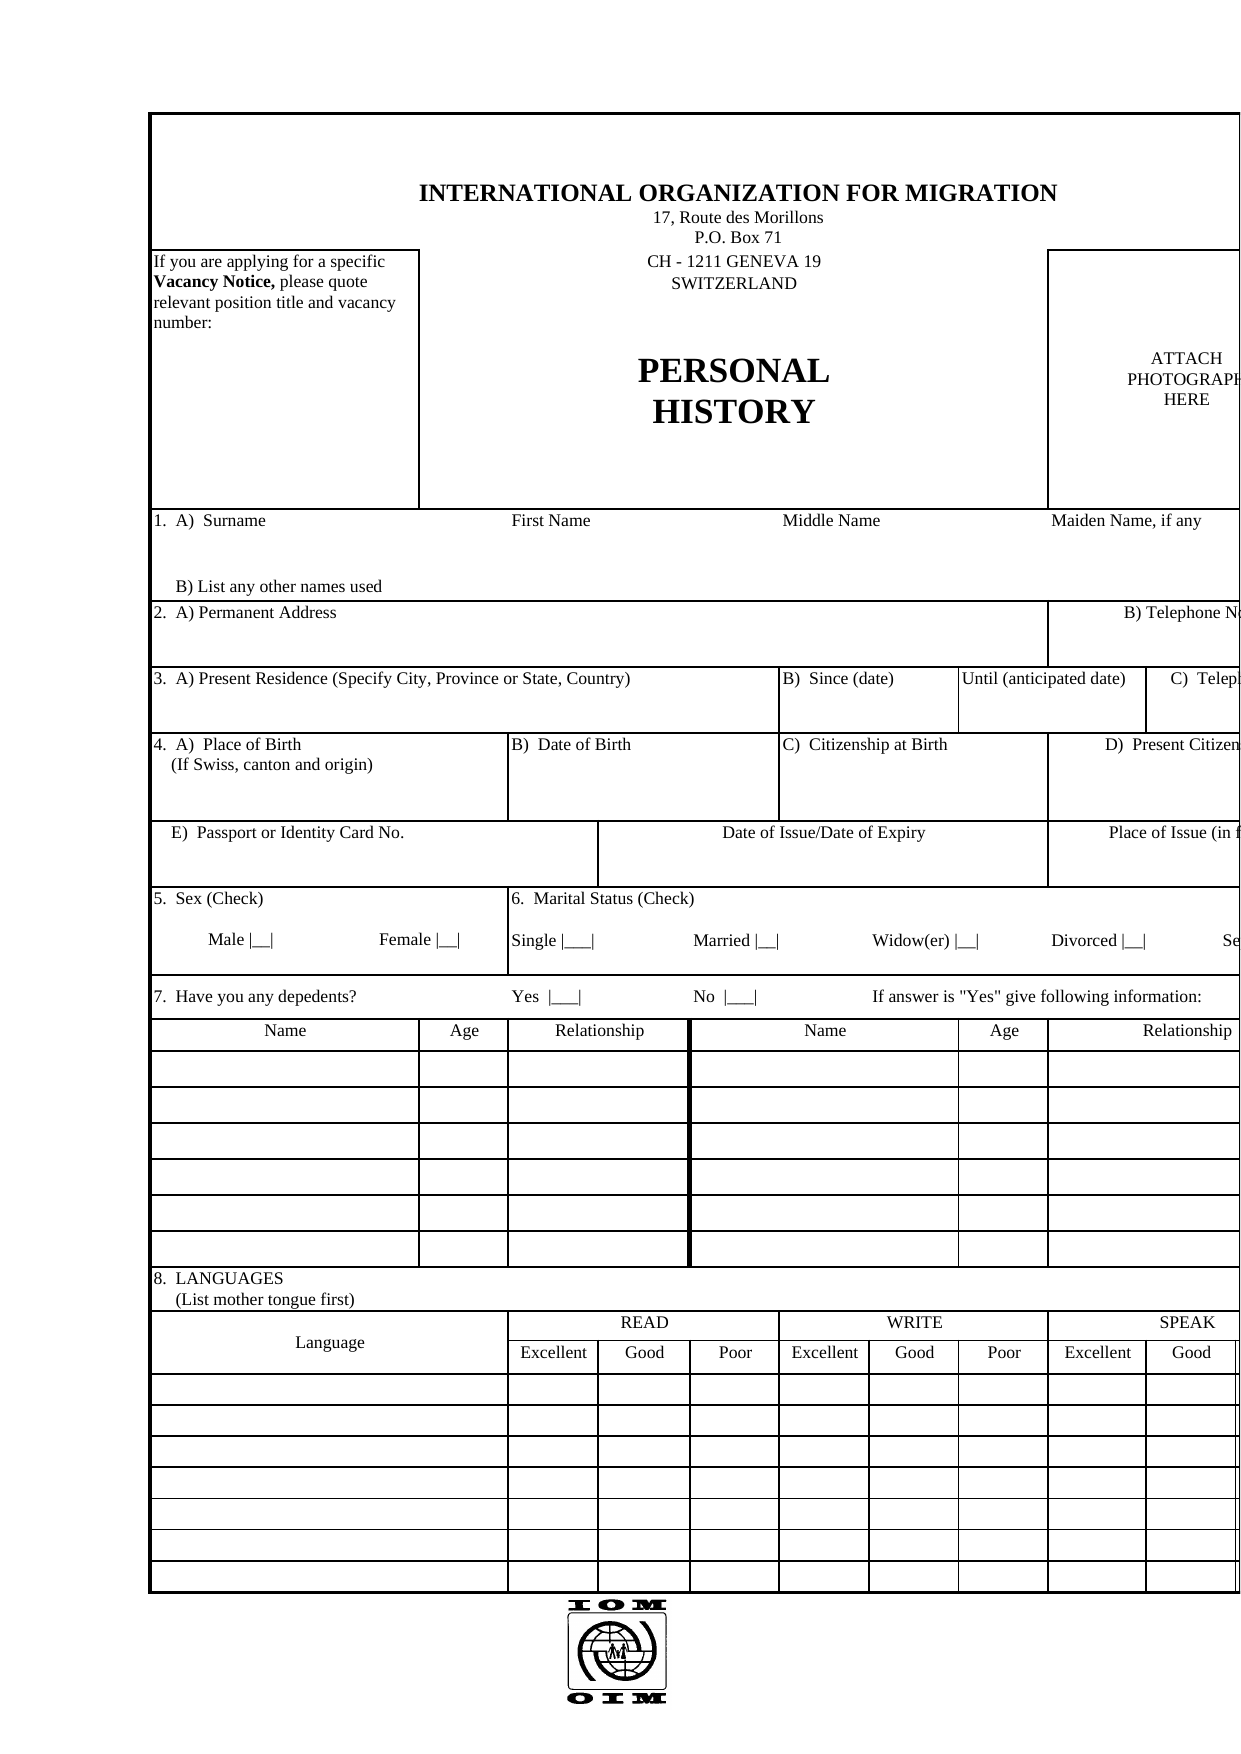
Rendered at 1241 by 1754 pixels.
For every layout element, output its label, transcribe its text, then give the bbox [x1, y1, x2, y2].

table_cell [959, 1375, 1047, 1404]
table_cell [599, 1437, 689, 1466]
table_cell [152, 1437, 507, 1466]
table_cell [1049, 1052, 1239, 1086]
table_cell [420, 1088, 507, 1122]
table_cell Excellent [509, 1341, 597, 1373]
table_cell [692, 1232, 958, 1266]
table_cell [870, 1406, 958, 1435]
table_cell [152, 1375, 507, 1404]
table_cell Poor [691, 1341, 778, 1373]
table_cell [509, 1468, 597, 1497]
table_cell [780, 1468, 868, 1497]
table_cell [780, 1437, 868, 1466]
table_cell Age [420, 1020, 507, 1050]
table_cell Poor [959, 1341, 1047, 1373]
table_cell 4. A) Place of Birth (If Swiss, canton and origin) [152, 734, 507, 820]
table_cell [691, 1499, 778, 1528]
table_cell Good [870, 1341, 958, 1373]
table_cell [1147, 1375, 1235, 1404]
table_cell [780, 1499, 868, 1528]
table_cell [959, 1499, 1047, 1528]
table_cell [152, 1232, 418, 1266]
table_cell [152, 1562, 507, 1591]
table_cell [959, 1196, 1047, 1230]
table_cell [870, 1499, 958, 1528]
table_cell [692, 1196, 958, 1230]
table_cell Place of Issue (in full) [1049, 822, 1239, 886]
table_cell [420, 1052, 507, 1086]
table_cell [870, 1530, 958, 1560]
table_cell [152, 1530, 507, 1560]
table_cell [1049, 1160, 1239, 1194]
table_cell [599, 1499, 689, 1528]
table_cell [780, 1530, 868, 1560]
table_cell [1147, 1562, 1235, 1591]
table_cell [959, 1530, 1047, 1560]
table_cell [152, 1406, 507, 1435]
table_cell [1049, 1124, 1239, 1158]
table_cell Excellent [780, 1341, 868, 1373]
table_cell [691, 1530, 778, 1560]
table_cell [509, 1562, 597, 1591]
table_cell [1049, 1499, 1145, 1528]
table_cell [692, 1124, 958, 1158]
table_cell [692, 1052, 958, 1086]
table_cell SPEAK [1049, 1312, 1239, 1339]
table_cell 8. LANGUAGES (List mother tongue first) [152, 1268, 1239, 1310]
table_cell [1147, 1406, 1235, 1435]
table_cell [509, 1088, 687, 1122]
table_cell If you are applying for a specific Vacancy Notice, please quote relevant position title and vacancy number: [152, 251, 418, 508]
table_cell [509, 1530, 597, 1560]
table_cell [152, 1468, 507, 1497]
table_cell [152, 1196, 418, 1230]
table_cell [1049, 1196, 1239, 1230]
table_cell [780, 1375, 868, 1404]
table_cell [780, 1562, 868, 1591]
table_cell E) Passport or Identity Card No. [152, 822, 597, 886]
table_cell [599, 1406, 689, 1435]
table_cell ATTACH PHOTOGRAPH HERE [1049, 251, 1239, 508]
table_cell [691, 1437, 778, 1466]
table_cell [599, 1530, 689, 1560]
table_cell READ [509, 1312, 778, 1339]
table_cell [870, 1562, 958, 1591]
table_cell [509, 1499, 597, 1528]
table_cell B) Since (date) [780, 668, 958, 732]
table_cell [420, 1124, 507, 1158]
table_cell [420, 1160, 507, 1194]
table_cell [420, 1196, 507, 1230]
table_cell [1049, 1530, 1145, 1560]
table_cell [509, 1124, 687, 1158]
table_cell [152, 1052, 418, 1086]
table_header INTERNATIONAL ORGANIZATION FOR MIGRATION 17, Route des Morillons P.O. Box 71 [152, 115, 1239, 249]
table_cell 6. Marital Status (Check) Single |___| Married |__| Widow(er) |__| Divorced |__| Separated |__| [509, 888, 1239, 974]
table_cell [870, 1468, 958, 1497]
table_cell [509, 1232, 687, 1266]
table_cell Relationship [1049, 1020, 1239, 1050]
table_cell [959, 1160, 1047, 1194]
table_cell 1. A) Surname First Name Middle Name Maiden Name, if any B) List any other names used [152, 510, 1239, 600]
table_cell [691, 1406, 778, 1435]
table_cell [1049, 1562, 1145, 1591]
table_cell [152, 1160, 418, 1194]
table_cell Name [692, 1020, 958, 1050]
table_cell Date of Issue/Date of Expiry [599, 822, 1047, 886]
table_cell [870, 1375, 958, 1404]
table_cell [509, 1437, 597, 1466]
table_cell [959, 1437, 1047, 1466]
table_cell [780, 1406, 868, 1435]
table_cell B) Date of Birth [509, 734, 778, 820]
table_cell [152, 1499, 507, 1528]
table_cell [152, 1124, 418, 1158]
table_cell [691, 1562, 778, 1591]
table_cell [1147, 1530, 1235, 1560]
table_cell [1147, 1468, 1235, 1497]
table_cell [870, 1437, 958, 1466]
table_cell [1147, 1437, 1235, 1466]
table_cell [509, 1052, 687, 1086]
table_cell [1049, 1375, 1145, 1404]
table_cell [509, 1375, 597, 1404]
table_cell C) Citizenship at Birth [780, 734, 1047, 820]
table_cell [152, 1088, 418, 1122]
table_cell 7. Have you any depedents? Yes |___| No |___| If answer is "Yes" give following information: [152, 976, 1239, 1018]
table_cell 2. A) Permanent Address [152, 602, 1047, 666]
table_cell [599, 1562, 689, 1591]
table_cell [959, 1088, 1047, 1122]
table_cell [1049, 1088, 1239, 1122]
table_cell B) Telephone No. [1049, 602, 1239, 666]
table_cell [692, 1160, 958, 1194]
table_cell C) Telephone No. [1147, 668, 1239, 732]
table_cell [1147, 1499, 1235, 1528]
table_cell [1049, 1232, 1239, 1266]
table_cell [599, 1375, 689, 1404]
table_cell [959, 1468, 1047, 1497]
table_cell 5. Sex (Check) Male |__| Female |__| [152, 888, 507, 974]
table_cell [959, 1232, 1047, 1266]
table_cell Excellent [1049, 1341, 1145, 1373]
table_cell [509, 1160, 687, 1194]
table_cell CH - 1211 GENEVA 19 SWITZERLAND PERSONAL HISTORY [420, 249, 1047, 508]
table_cell Age [959, 1020, 1047, 1050]
table_cell Good [1147, 1341, 1235, 1373]
table_cell 3. A) Present Residence (Specify City, Province or State, Country) [152, 668, 778, 732]
table_cell D) Present Citizenship [1049, 734, 1239, 820]
table_cell [691, 1468, 778, 1497]
table_cell Good [599, 1341, 689, 1373]
table_cell Relationship [509, 1020, 687, 1050]
table_cell [509, 1406, 597, 1435]
table_cell [599, 1468, 689, 1497]
table_cell [959, 1124, 1047, 1158]
table_cell [1049, 1437, 1145, 1466]
picture [563, 1594, 673, 1710]
table_cell [509, 1196, 687, 1230]
table_cell [692, 1088, 958, 1122]
table_cell [959, 1406, 1047, 1435]
table_cell [1049, 1406, 1145, 1435]
table_cell Name [152, 1020, 418, 1050]
table_cell [691, 1375, 778, 1404]
table_cell [959, 1562, 1047, 1591]
table_cell Language [152, 1312, 507, 1373]
table_cell [959, 1052, 1047, 1086]
table_cell [420, 1232, 507, 1266]
table_cell WRITE [780, 1312, 1047, 1339]
table_cell [1049, 1468, 1145, 1497]
table_cell Until (anticipated date) [959, 668, 1145, 732]
